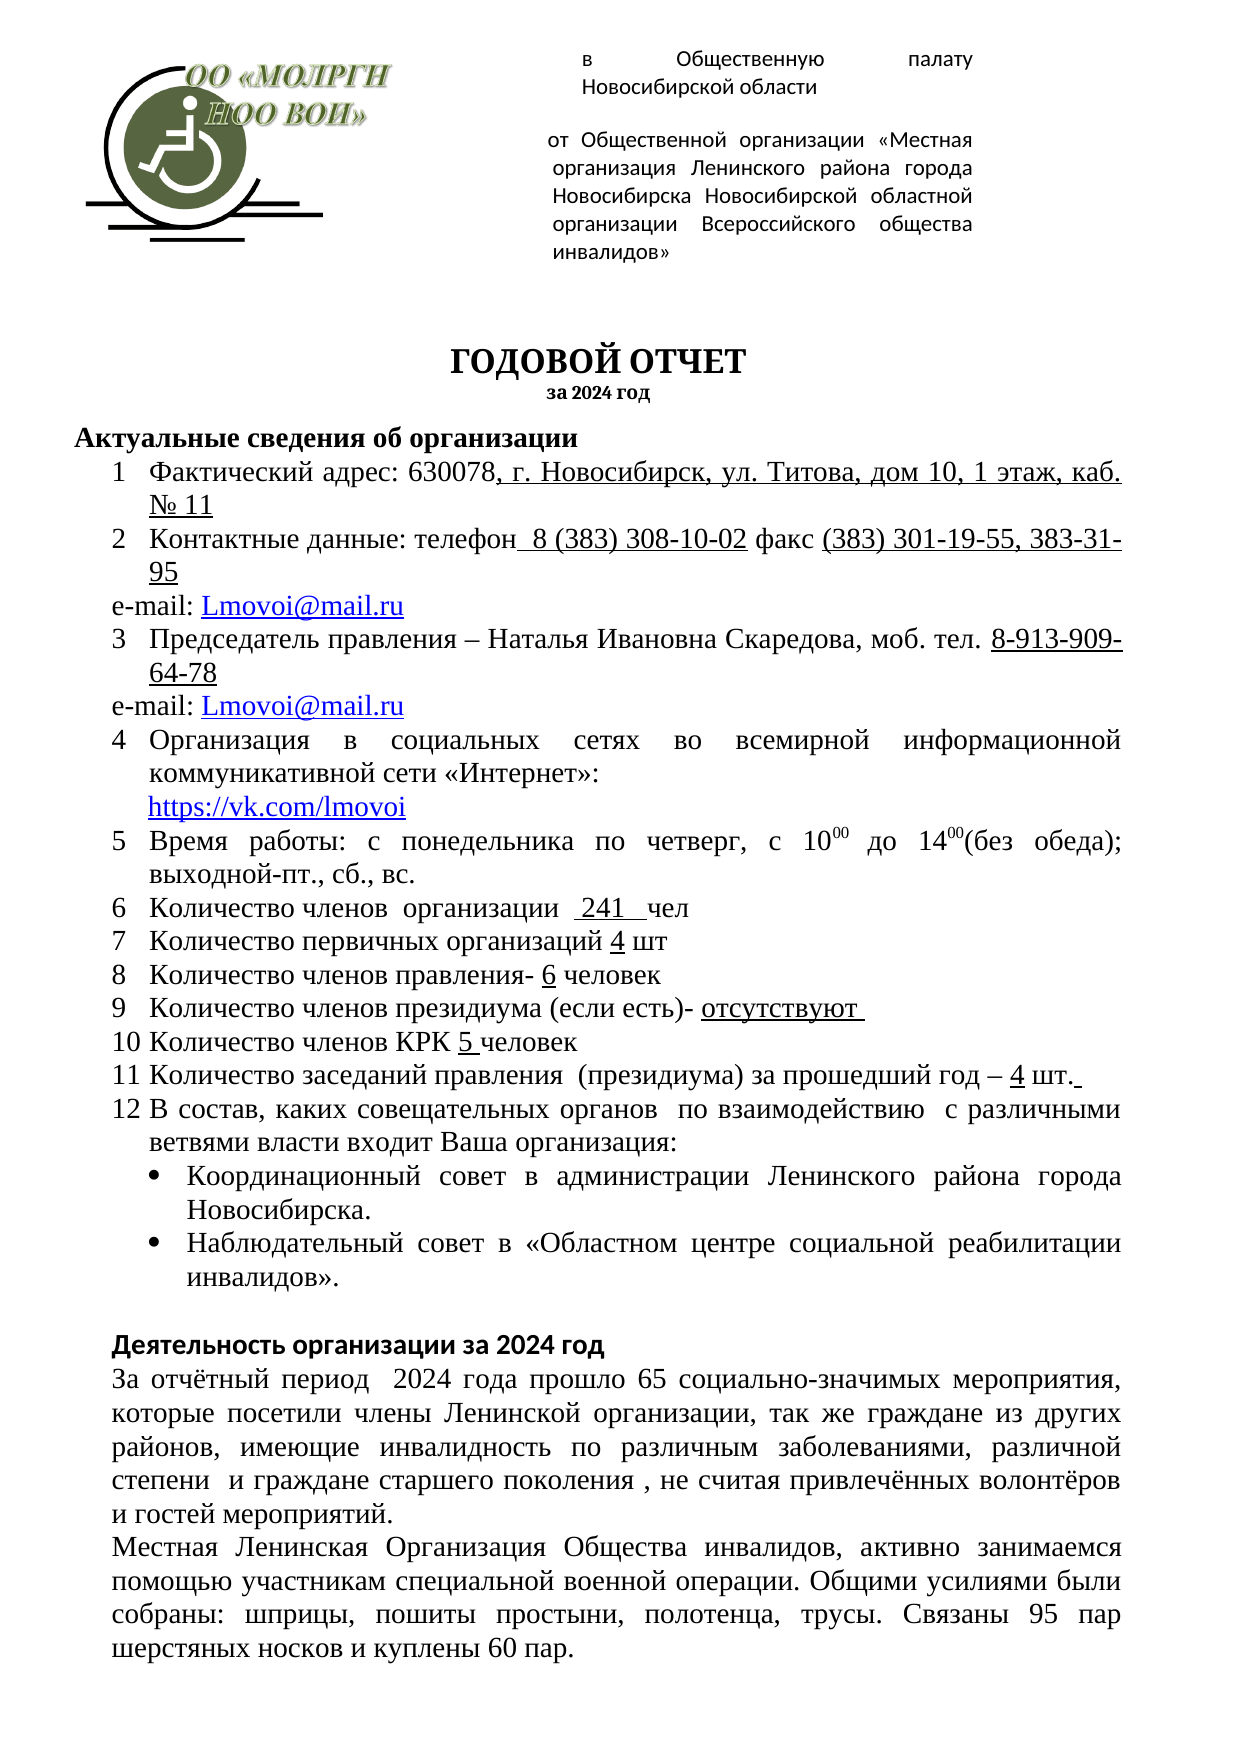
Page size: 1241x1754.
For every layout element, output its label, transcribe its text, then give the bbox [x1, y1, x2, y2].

text e-mail: Lmovoi@mail.ru [111, 688, 1122, 722]
list Наблюдательный совет в «Областном центре социальной реабилитации инвалидов». [149, 1225, 1122, 1292]
table_header в Общественную палату Новосибирской области от Общественной организации «Местная организация Ленинского района города Новосибирска Новосибирской областной организации Всероссийского общества инвалидов» [536, 44, 984, 318]
text Деятельность организации за 2024 год [111, 1326, 1122, 1362]
text Актуальные сведения об организации [74, 420, 1122, 454]
text За отчётный период 2024 года прошло 65 социально-значимых мероприятия, которые посетили члены Ленинской организации, так же граждане из других районов, имеющие инвалидность по различным заболеваниями, различной степени и граждане старшего поколения , не считая привлечённых волонтёров и гостей мероприятий. [111, 1362, 1122, 1529]
list В состав, каких совещательных органов по взаимодействию с различными ветвями власти входит Ваша организация: [111, 1091, 1122, 1158]
list Количество членов президиума (если есть)- отсутствуют [111, 990, 1122, 1024]
list Количество заседаний правления (президиума) за прошедший год – 4 шт. [111, 1057, 1122, 1091]
text ГОДОВОЙ ОТЧЕТ [74, 343, 1122, 382]
list Фактический адрес: 630078, г. Новосибирск, ул. Титова, дом 10, 1 этаж, каб. № 11 [111, 454, 1122, 521]
list Координационный совет в администрации Ленинского района города Новосибирска. [149, 1158, 1122, 1225]
text https://vk.com/lmovoi [74, 789, 1122, 823]
list Контактные данные: телефон 8 (383) 308-10-02 факс (383) 301-19-55, 383-31-95 [111, 521, 1122, 588]
text за 2024 год [74, 382, 1122, 420]
list Количество членов организации 241 чел [111, 890, 1122, 923]
table_header [74, 44, 536, 318]
picture [85, 44, 411, 242]
list Председатель правления – Наталья Ивановна Скаредова, моб. тел. 8-913-909-64-78 [111, 621, 1122, 688]
text Местная Ленинская Организация Общества инвалидов, активно занимаемся помощью участникам специальной военной операции. Общими усилиями были собраны: шприцы, пошиты простыни, полотенца, трусы. Связаны 95 пар шерстяных носков и куплены 60 пар. [111, 1529, 1122, 1663]
list Организация в социальных сетях во всемирной информационной коммуникативной сети «Интернет»: [111, 722, 1122, 789]
list Количество членов правления- 6 человек [111, 957, 1122, 990]
list Время работы: с понедельника по четверг, с 1000 до 1400(без обеда); выходной-пт., сб., вс. [111, 823, 1122, 890]
text e-mail: Lmovoi@mail.ru [111, 588, 1122, 621]
list Количество членов КРК 5 человек [111, 1024, 1122, 1057]
list Количество первичных организаций 4 шт [111, 923, 1122, 957]
